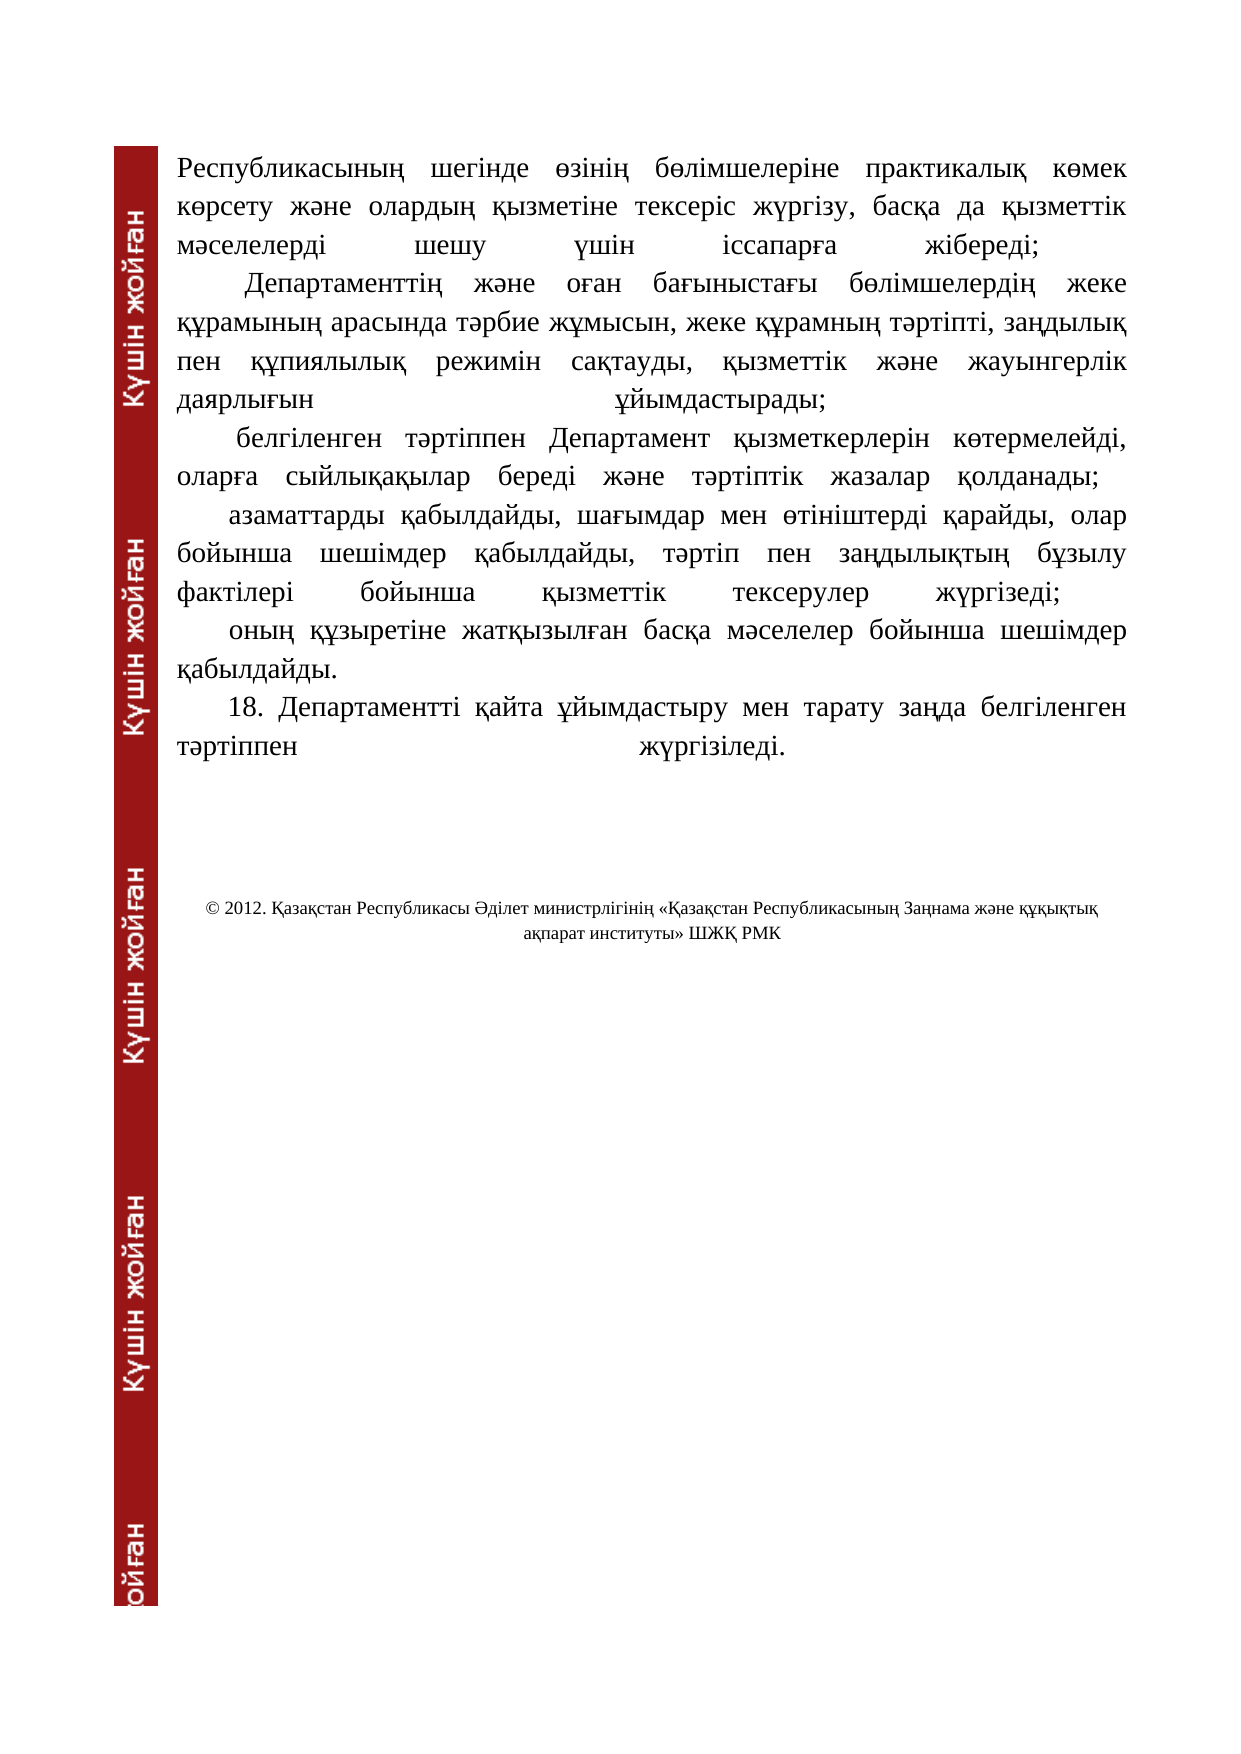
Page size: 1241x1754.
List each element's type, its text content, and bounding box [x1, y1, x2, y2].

picture [114, 146, 158, 150]
picture [114, 943, 158, 1606]
text © 2012. Қазақстан Республикасы Әділет министрлігінің «Қазақстан Республикасының Заңнама және құқықтық ақпарат институты» ШЖҚ РМК [112, 897, 1128, 943]
picture [114, 800, 158, 897]
